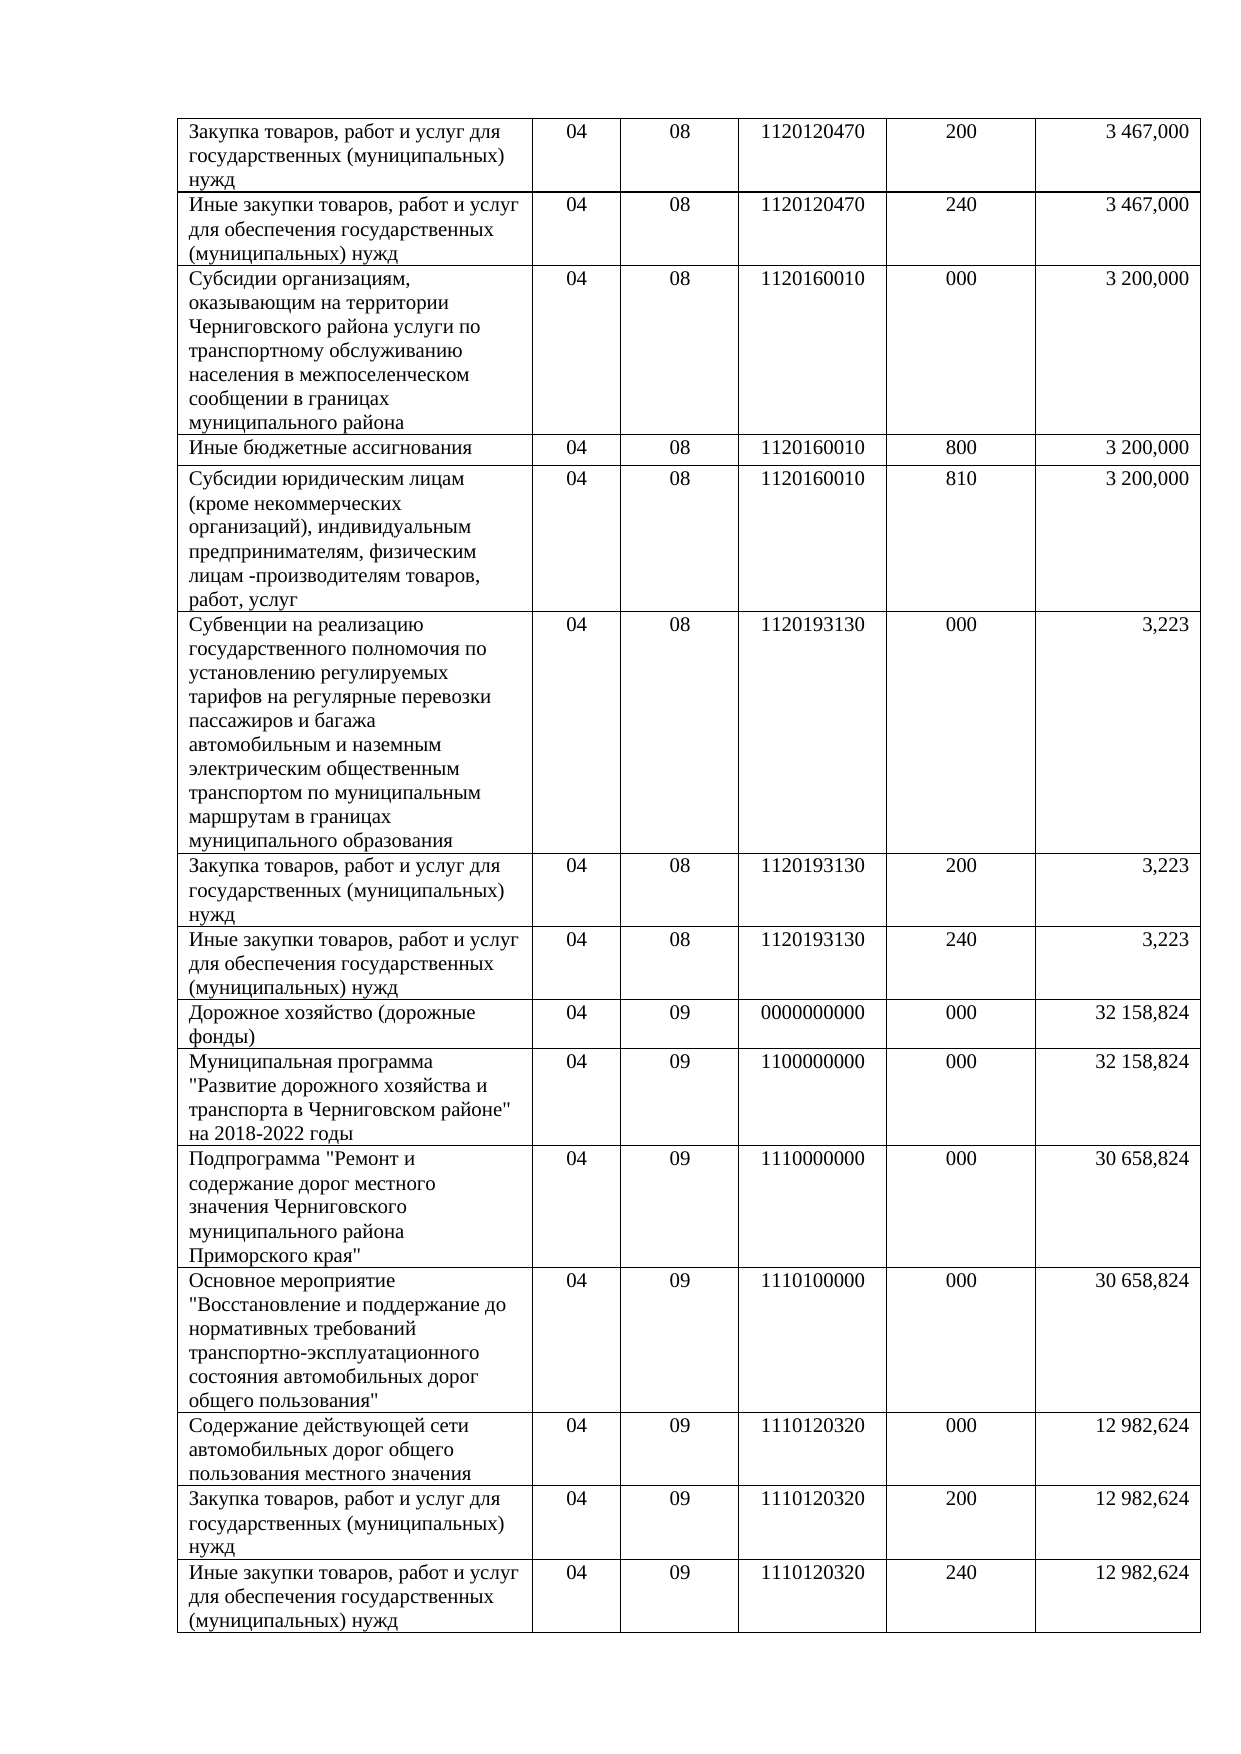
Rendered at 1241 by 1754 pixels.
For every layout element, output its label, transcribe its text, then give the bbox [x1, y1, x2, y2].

table_cell 1120193130 [739, 612, 886, 852]
table_cell 04 [533, 1486, 620, 1558]
table_cell 1120160010 [739, 466, 886, 611]
table_cell 32 158,824 [1036, 1049, 1200, 1145]
table_cell Субвенции на реализацию государственного полномочия по установлению регулируемых тарифов на регулярные перевозки пассажиров и багажа автомобильным и наземным электрическим общественным транспортом по муниципальным маршрутам в границах муниципального образования [178, 612, 532, 852]
table_cell 000 [887, 266, 1035, 434]
table_cell Субсидии организациям, оказывающим на территории Черниговского района услуги по транспортному обслуживанию населения в межпоселенческом сообщении в границах муниципального района [178, 266, 532, 434]
table_cell 12 982,624 [1036, 1560, 1200, 1632]
table_cell Иные закупки товаров, работ и услуг для обеспечения государственных (муниципальных) нужд [178, 927, 532, 999]
table_cell 08 [621, 435, 738, 465]
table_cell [178, 1486, 532, 1558]
table_cell 1110120320 [739, 1486, 886, 1558]
table_cell 200 [887, 854, 1035, 926]
table_cell 240 [887, 193, 1035, 264]
table_cell 09 [621, 1000, 738, 1048]
table_cell 1120120470 [739, 119, 886, 191]
table_cell 08 [621, 119, 738, 191]
table_cell 09 [621, 1486, 738, 1558]
table_cell 3,223 [1036, 612, 1200, 852]
table_cell 000 [887, 1413, 1035, 1485]
table_cell 1120193130 [739, 927, 886, 999]
table_cell Закупка товаров, работ и услуг для государственных (муниципальных) нужд [178, 854, 532, 926]
table_cell Субсидии юридическим лицам (кроме некоммерческих организаций), индивидуальным предпринимателям, физическим лицам -производителям товаров, работ, услуг [178, 466, 532, 611]
table_cell 12 982,624 [1036, 1486, 1200, 1558]
table_cell Подпрограмма "Ремонт и содержание дорог местного значения Черниговского муниципального района Приморского края" [178, 1146, 532, 1267]
table_cell 3,223 [1036, 927, 1200, 999]
table_cell 240 [887, 927, 1035, 999]
table_cell 04 [533, 927, 620, 999]
table_cell 04 [533, 119, 620, 191]
table_cell 1120160010 [739, 266, 886, 434]
table_cell 3 467,000 [1036, 193, 1200, 264]
table_cell 12 982,624 [1036, 1413, 1200, 1485]
table_cell 30 658,824 [1036, 1268, 1200, 1412]
table_cell 04 [533, 1000, 620, 1048]
table_cell 000 [887, 1000, 1035, 1048]
table_cell 09 [621, 1560, 738, 1632]
table_cell 1120193130 [739, 854, 886, 926]
table_cell 810 [887, 466, 1035, 611]
table_cell 04 [533, 1413, 620, 1485]
table_cell 04 [533, 1049, 620, 1145]
table_cell Закупка товаров, работ и услуг для государственных (муниципальных) нужд [178, 119, 532, 191]
table_cell 08 [621, 266, 738, 434]
table_cell 240 [887, 1560, 1035, 1632]
table_cell Иные бюджетные ассигнования [178, 435, 532, 465]
table_cell 04 [533, 1560, 620, 1632]
table_cell 000 [887, 1268, 1035, 1412]
table_cell 08 [621, 193, 738, 264]
table_cell 08 [621, 612, 738, 852]
table_cell 09 [621, 1146, 738, 1267]
table_cell 08 [621, 854, 738, 926]
table_cell Содержание действующей сети автомобильных дорог общего пользования местного значения [178, 1413, 532, 1485]
table_cell Иные закупки товаров, работ и услуг для обеспечения государственных (муниципальных) нужд [178, 1560, 532, 1632]
table_cell 3 200,000 [1036, 266, 1200, 434]
table_cell 0000000000 [739, 1000, 886, 1048]
table_cell 000 [887, 1146, 1035, 1267]
table_cell 200 [887, 119, 1035, 191]
table_cell Иные закупки товаров, работ и услуг для обеспечения государственных (муниципальных) нужд [178, 193, 532, 264]
table_cell 09 [621, 1413, 738, 1485]
table_cell 08 [621, 927, 738, 999]
table_cell 04 [533, 435, 620, 465]
table_cell 04 [533, 193, 620, 264]
table_cell 04 [533, 466, 620, 611]
table_cell Основное мероприятие "Восстановление и поддержание до нормативных требований транспортно-эксплуатационного состояния автомобильных дорог общего пользования" [178, 1268, 532, 1412]
table_cell 09 [621, 1268, 738, 1412]
table_cell 1110100000 [739, 1268, 886, 1412]
table_cell 04 [533, 1268, 620, 1412]
table_cell 3 467,000 [1036, 119, 1200, 191]
table_cell 04 [533, 612, 620, 852]
table_cell 000 [887, 612, 1035, 852]
table_cell Муниципальная программа "Развитие дорожного хозяйства и транспорта в Черниговском районе" на 2018-2022 годы [178, 1049, 532, 1145]
table_cell 30 658,824 [1036, 1146, 1200, 1267]
table_cell 1110000000 [739, 1146, 886, 1267]
table_cell 09 [621, 1049, 738, 1145]
table_cell 800 [887, 435, 1035, 465]
table_cell 1120160010 [739, 435, 886, 465]
table_cell 04 [533, 854, 620, 926]
table_cell 200 [887, 1486, 1035, 1558]
table_cell Дорожное хозяйство (дорожные фонды) [178, 1000, 532, 1048]
table_cell 04 [533, 1146, 620, 1267]
table_cell 3 200,000 [1036, 466, 1200, 611]
table_cell 000 [887, 1049, 1035, 1145]
table_cell 3,223 [1036, 854, 1200, 926]
table_cell 08 [621, 466, 738, 611]
table_cell 3 200,000 [1036, 435, 1200, 465]
table_cell 1110120320 [739, 1560, 886, 1632]
table_cell 1100000000 [739, 1049, 886, 1145]
table_cell 04 [533, 266, 620, 434]
table_cell 1120120470 [739, 193, 886, 264]
table_cell 1110120320 [739, 1413, 886, 1485]
table_cell 32 158,824 [1036, 1000, 1200, 1048]
